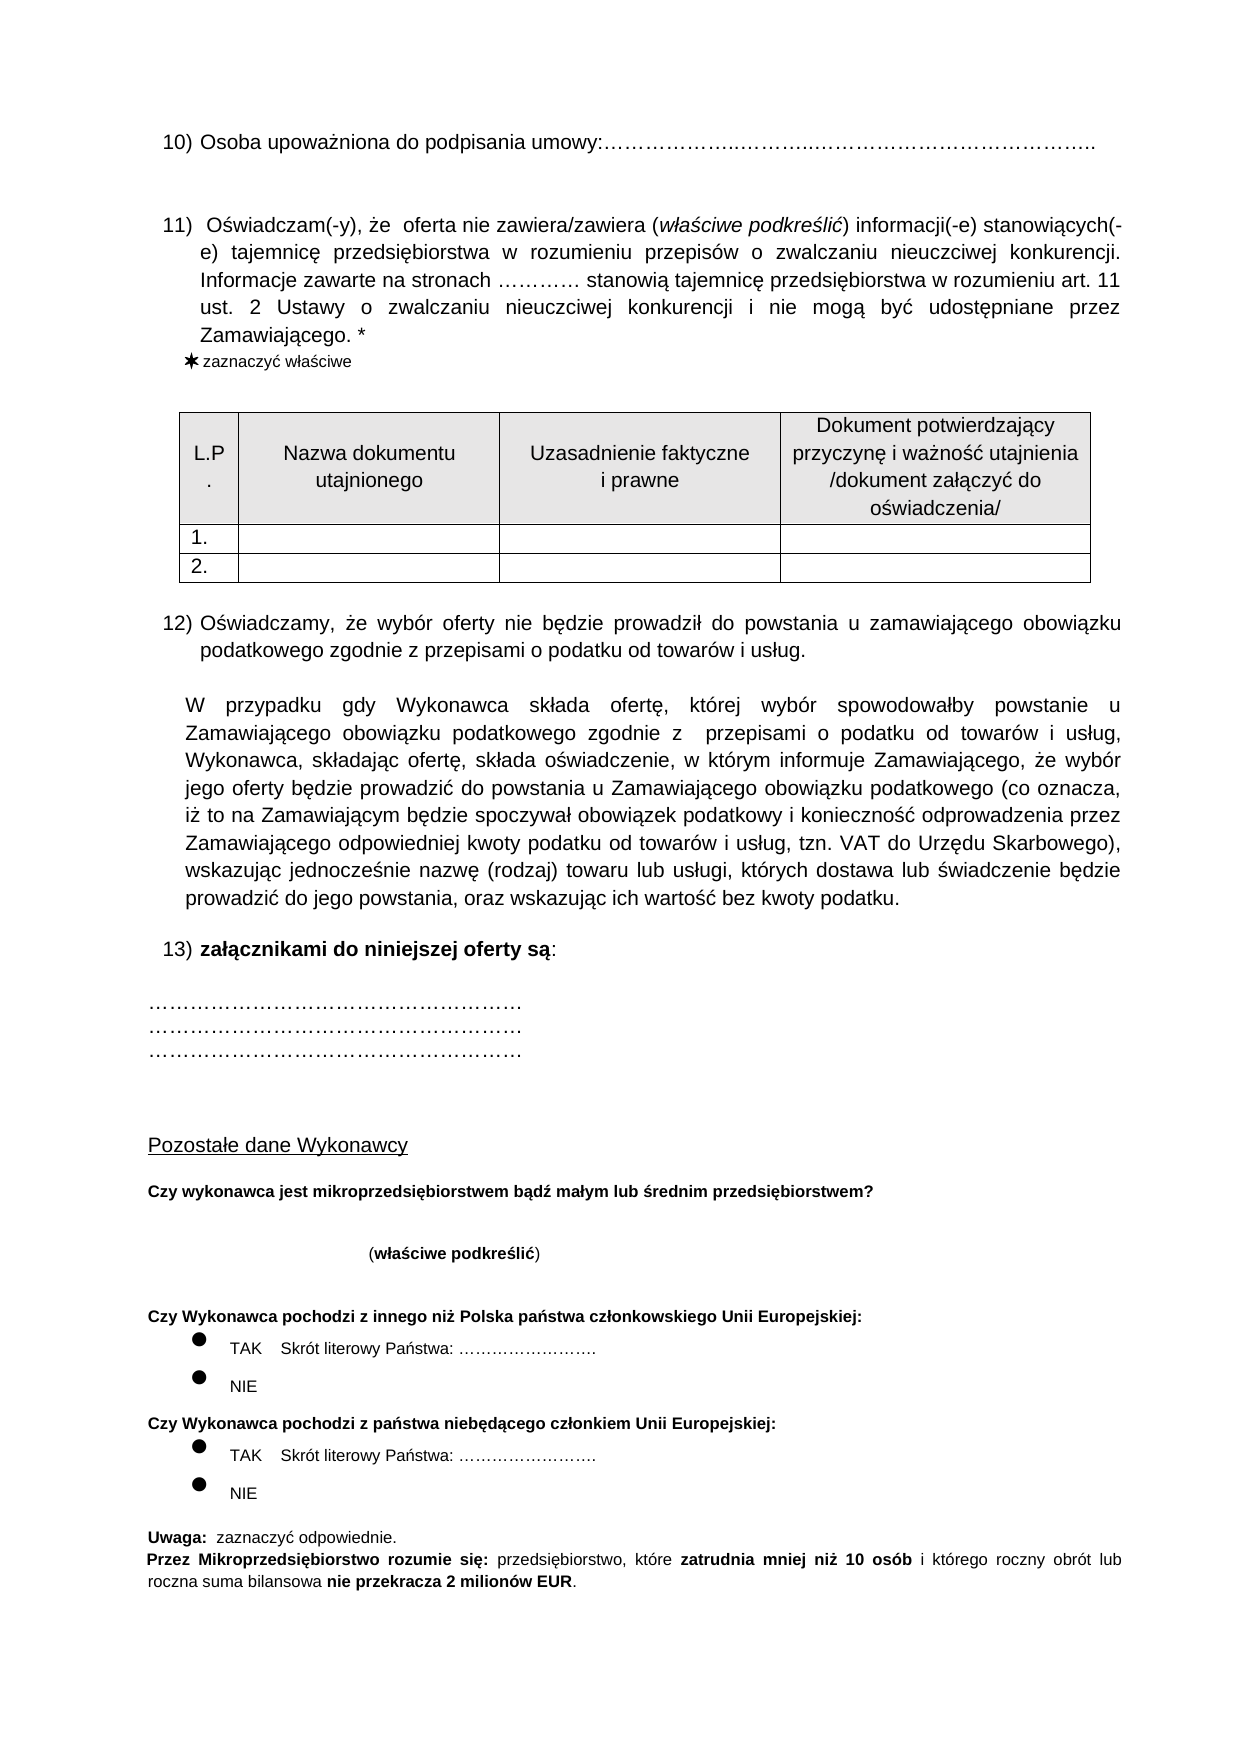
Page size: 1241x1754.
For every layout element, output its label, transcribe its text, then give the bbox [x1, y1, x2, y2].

text ……………………………………………… [148, 1037, 1122, 1061]
list załącznikami do niniejszej oferty są: [162, 937, 1122, 961]
table_cell [500, 554, 780, 582]
table_cell [239, 554, 499, 582]
table_cell [500, 525, 780, 553]
text ……………………………………………… [148, 1013, 1122, 1037]
list Osoba upoważniona do podpisania umowy:………………..………..………………………………….. [162, 130, 1122, 154]
text Pozostałe dane Wykonawcy [148, 1133, 1122, 1157]
table_cell [781, 525, 1090, 553]
text (właściwe podkreślić) [229, 1232, 1122, 1263]
text W przypadku gdy Wykonawca składa ofertę, której wybór spowodowałby powstanie u Zamawiającego obowiązku podatkowego zgodnie z przepisami o podatku od towarów i usług, Wykonawca, składając ofertę, składa oświadczenie, w którym informuje Zamawiającego, że wybór jego oferty będzie prowadzić do powstania u Zamawiającego obowiązku podatkowego (co oznacza, iż to na Zamawiającym będzie spoczywał obowiązek podatkowy i konieczność odprowadzenia przez Zamawiającego odpowiedniej kwoty podatku od towarów i usług, tzn. VAT do Urzędu Skarbowego), wskazując jednocześnie nazwę (rodzaj) towaru lub usługi, których dostawa lub świadczenie będzie prowadzić do jego powstania, oraz wskazując ich wartość bez kwoty podatku. [185, 693, 1122, 909]
table_cell [239, 525, 499, 553]
table_cell 1. [180, 525, 238, 553]
table_header Uzasadnienie faktyczne i prawne [500, 413, 780, 523]
text Czy Wykonawca pochodzi z innego niż Polska państwa członkowskiego Unii Europejskiej: [148, 1294, 1122, 1326]
text Uwaga: zaznaczyć odpowiednie. [148, 1528, 1122, 1547]
list NIE [192, 1471, 1122, 1508]
list TAK Skrót literowy Państwa: ……………………. [192, 1326, 1122, 1363]
list NIE [192, 1363, 1122, 1401]
list TAK Skrót literowy Państwa: ……………………. [192, 1433, 1122, 1471]
list Oświadczamy, że wybór oferty nie będzie prowadził do powstania u zamawiającego obowiązku podatkowego zgodnie z przepisami o podatku od towarów i usług. [162, 611, 1122, 662]
table_header Nazwa dokumentu utajnionego [239, 413, 499, 523]
table_cell [781, 554, 1090, 582]
text Czy wykonawca jest mikroprzedsiębiorstwem bądź małym lub średnim przedsiębiorstwem? [148, 1169, 1122, 1201]
text ……………………………………………… [148, 989, 1122, 1013]
table_cell 2. [180, 554, 238, 582]
table_header Dokument potwierdzający przyczynę i ważność utajnienia /dokument załączyć do oświadczenia/ [781, 413, 1090, 523]
text Przez Mikroprzedsiębiorstwo rozumie się: przedsiębiorstwo, które zatrudnia mniej niż 10 osób i którego roczny obrót lub roczna suma bilansowa nie przekracza 2 milionów EUR. [146, 1549, 1122, 1591]
text Czy Wykonawca pochodzi z państwa niebędącego członkiem Unii Europejskiej: [148, 1401, 1122, 1433]
list zaznaczyć właściwe [185, 350, 1122, 373]
table_header L.P. [180, 413, 238, 523]
list Oświadczam(-y), że oferta nie zawiera/zawiera (właściwe podkreślić) informacji(-e) stanowiących(-e) tajemnicę przedsiębiorstwa w rozumieniu przepisów o zwalczaniu nieuczciwej konkurencji. Informacje zawarte na stronach ………… stanowią tajemnicę przedsiębiorstwa w rozumieniu art. 11 ust. 2 Ustawy o zwalczaniu nieuczciwej konkurencji i nie mogą być udostępniane przez Zamawiającego. * [162, 213, 1122, 347]
